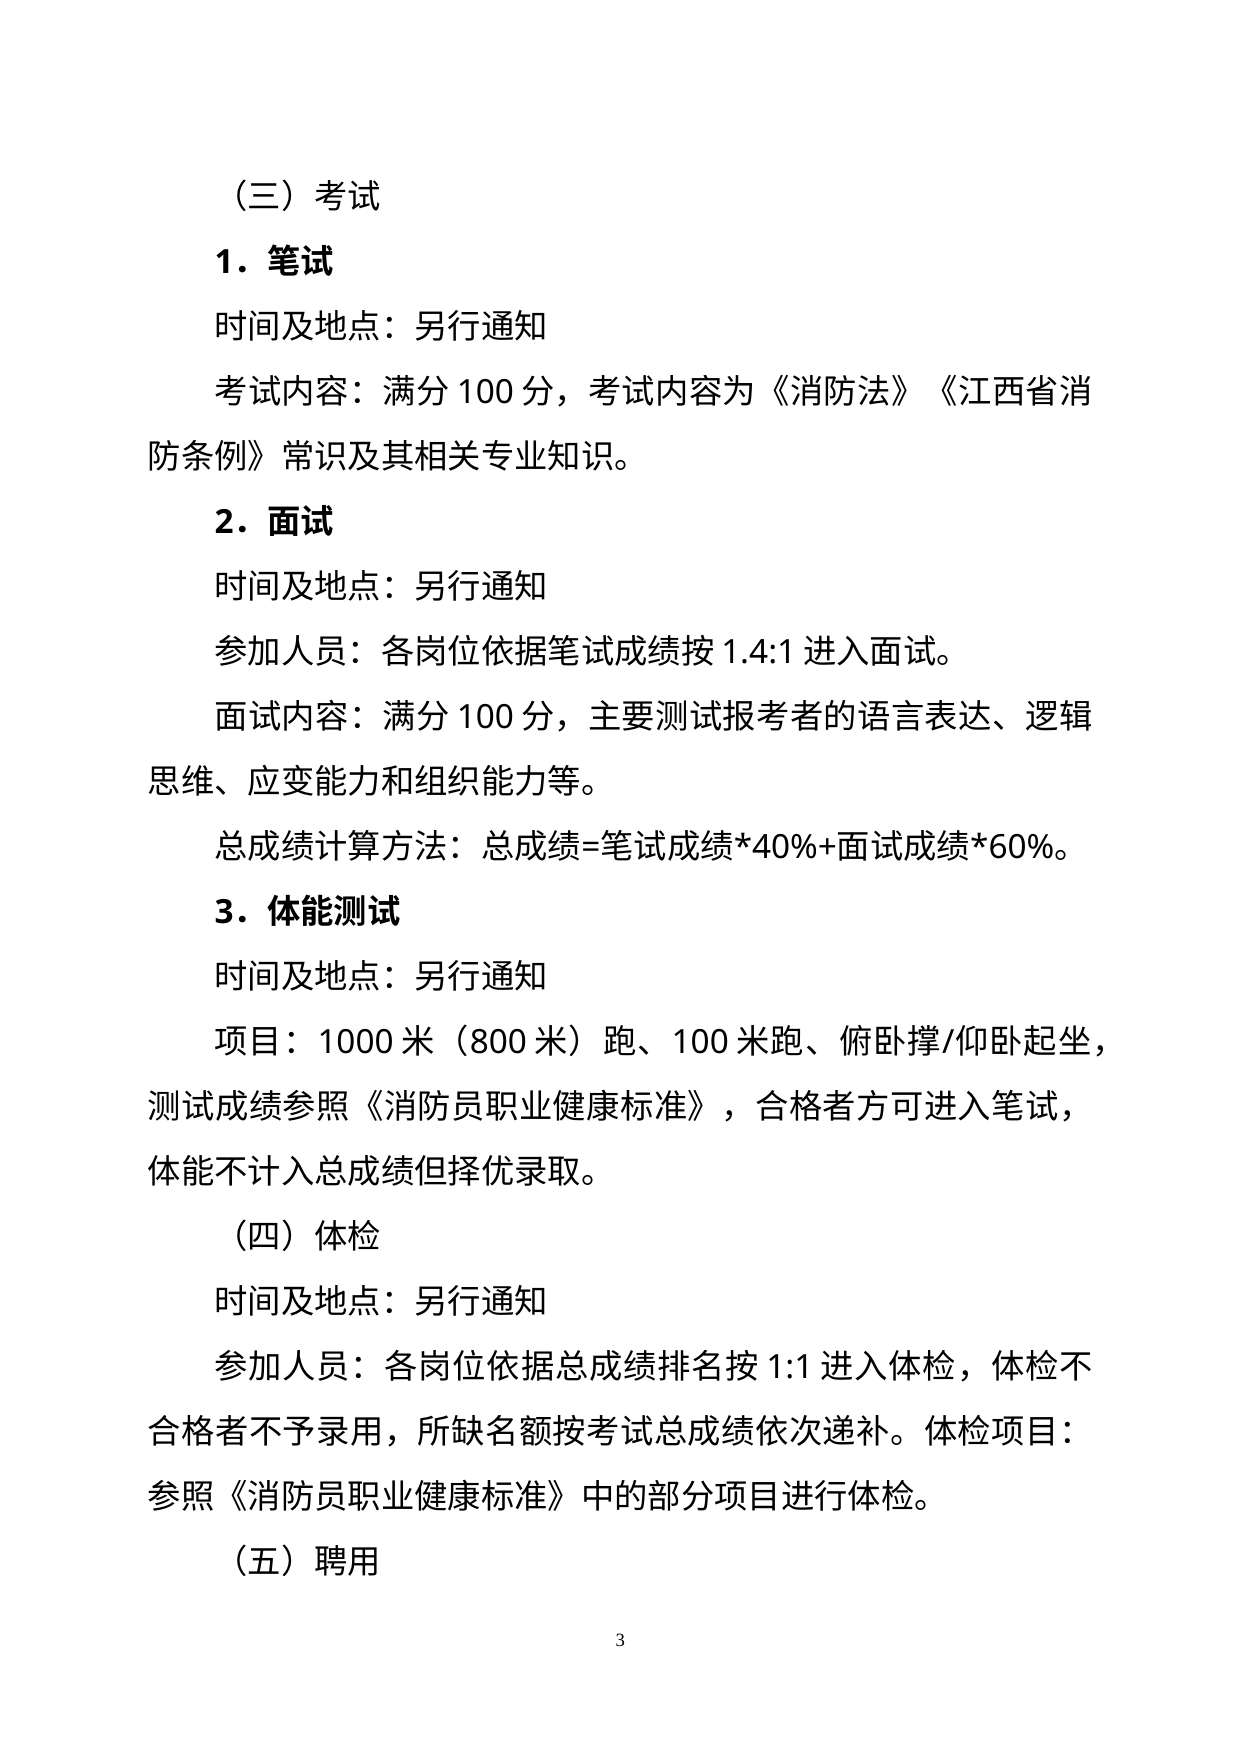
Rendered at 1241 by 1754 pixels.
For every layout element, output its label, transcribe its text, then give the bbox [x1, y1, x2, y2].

text 参加人员：各岗位依据总成绩排名按1:1进入体检，体检不合格者不予录用，所缺名额按考试总成绩依次递补。体检项目：参照《消防员职业健康标准》中的部分项目进行体检。 [148, 1332, 1092, 1527]
text 项目：1000米（800米）跑、100米跑、俯卧撑/仰卧起坐，测试成绩参照《消防员职业健康标准》，合格者方可进入笔试，体能不计入总成绩但择优录取。 [148, 1007, 1092, 1202]
text 时间及地点：另行通知 [148, 552, 1092, 617]
text 面试内容：满分100分，主要测试报考者的语言表达、逻辑思维、应变能力和组织能力等。 [148, 682, 1092, 812]
text 总成绩计算方法：总成绩=笔试成绩*40%+面试成绩*60%。 [148, 812, 1092, 877]
text 时间及地点：另行通知 [148, 292, 1092, 357]
text 考试内容：满分100分，考试内容为《消防法》《江西省消防条例》常识及其相关专业知识。 [148, 357, 1092, 487]
text （三）考试 [148, 162, 1092, 227]
text 时间及地点：另行通知 [148, 942, 1092, 1007]
text 3．体能测试 [148, 877, 1092, 942]
text （四）体检 [148, 1202, 1092, 1267]
text 2．面试 [148, 487, 1092, 552]
text （五）聘用 [148, 1527, 1092, 1592]
text 时间及地点：另行通知 [148, 1267, 1092, 1332]
text 1．笔试 [148, 227, 1092, 292]
text 参加人员：各岗位依据笔试成绩按1.4:1进入面试。 [148, 617, 1092, 682]
